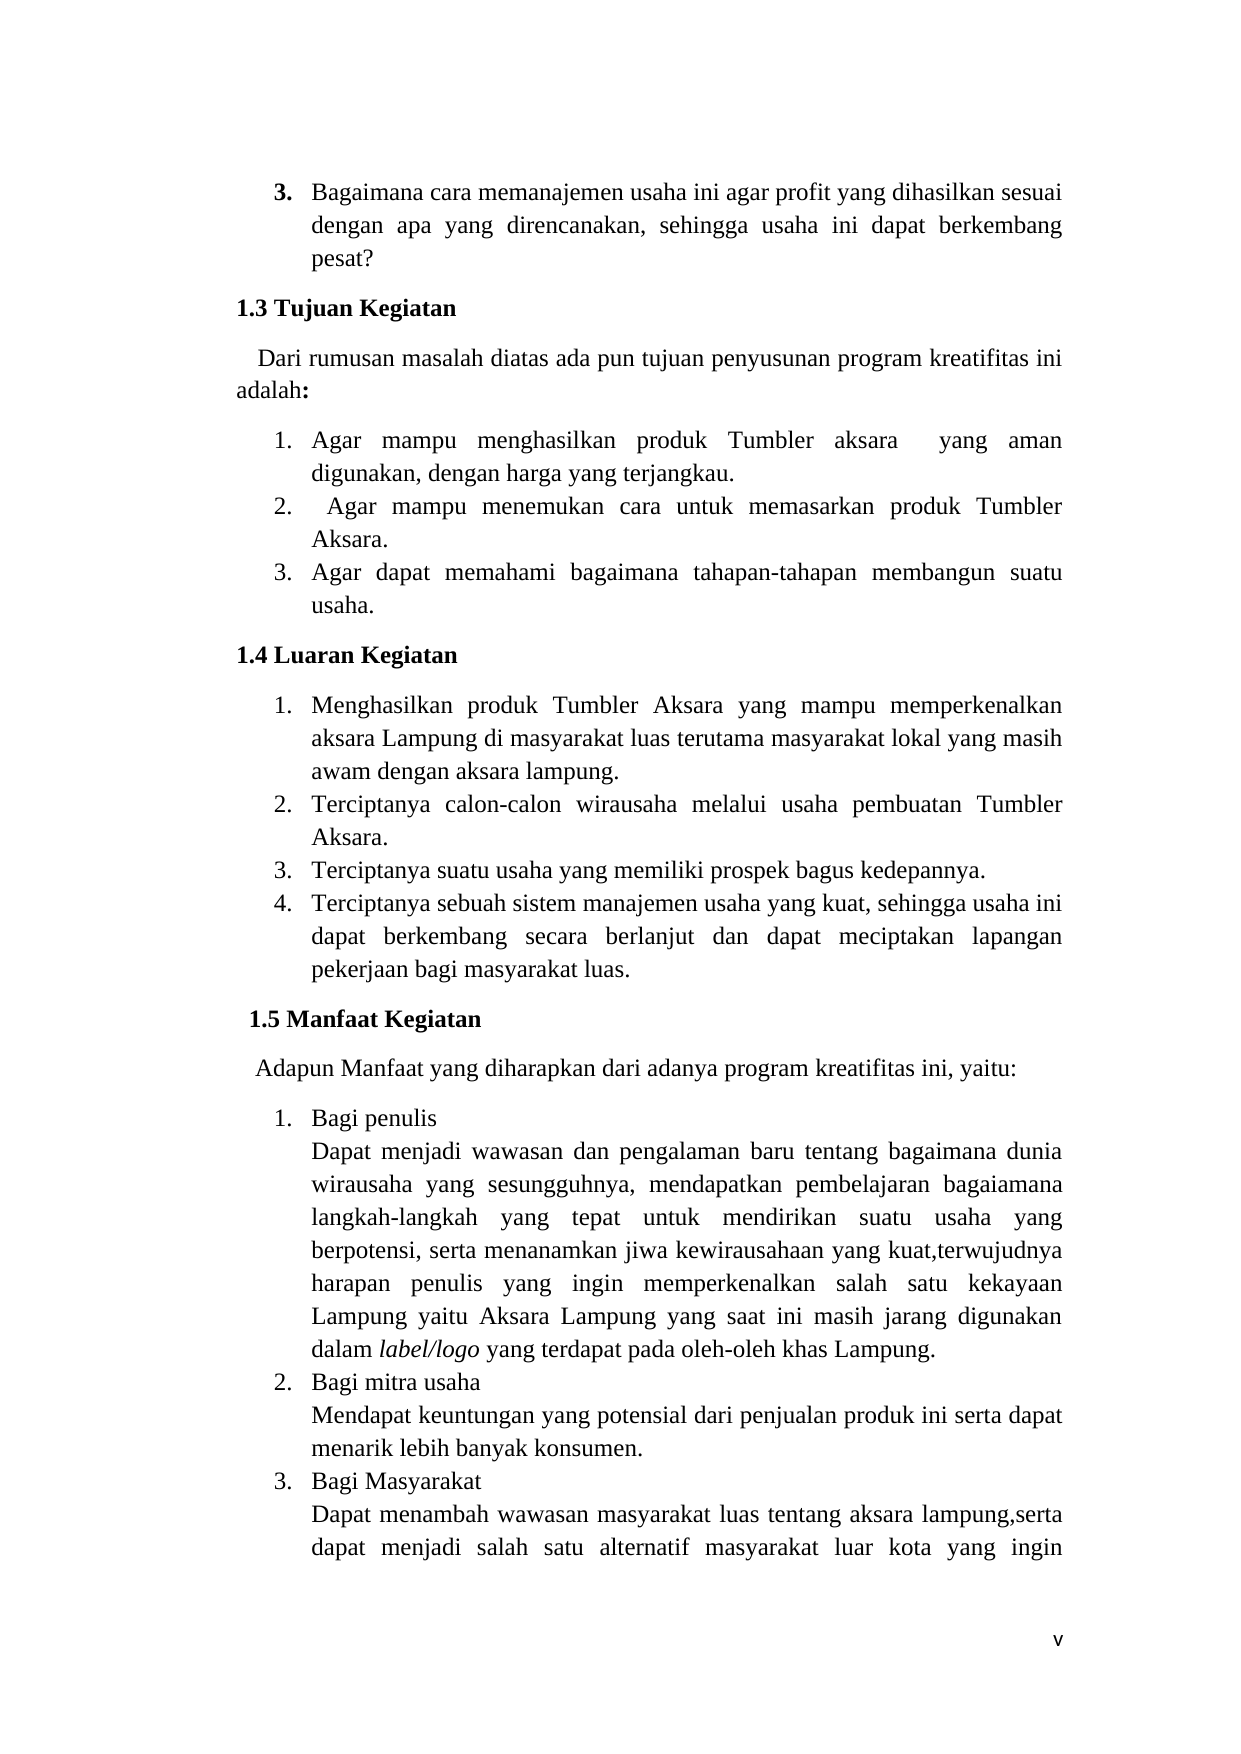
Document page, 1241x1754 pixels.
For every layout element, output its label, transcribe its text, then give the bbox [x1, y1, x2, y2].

list Menghasilkan produk Tumbler Aksara yang mampu memperkenalkan aksara Lampung di masyarakat luas terutama masyarakat lokal yang masih awam dengan aksara lampung. [274, 690, 1063, 784]
list Bagi penulis [274, 1103, 1063, 1132]
list Agar dapat memahami bagaimana tahapan-tahapan membangun suatu usaha. [274, 557, 1063, 619]
list Agar mampu menemukan cara untuk memasarkan produk Tumbler Aksara. [274, 491, 1063, 553]
text 1.5 Manfaat Kegiatan [236, 1004, 1063, 1032]
text Adapun Manfaat yang diharapkan dari adanya program kreatifitas ini, yaitu: [236, 1053, 1063, 1082]
list Agar mampu menghasilkan produk Tumbler aksara yang aman digunakan, dengan harga yang terjangkau. [274, 425, 1063, 487]
list Terciptanya suatu usaha yang memiliki prospek bagus kedepannya. [274, 855, 1063, 884]
list Dapat menjadi wawasan dan pengalaman baru tentang bagaimana dunia wirausaha yang sesungguhnya, mendapatkan pembelajaran bagaiamana langkah-langkah yang tepat untuk mendirikan suatu usaha yang berpotensi, serta menanamkan jiwa kewirausahaan yang kuat,terwujudnya harapan penulis yang ingin memperkenalkan salah satu kekayaan Lampung yaitu Aksara Lampung yang saat ini masih jarang digunakan dalam label/logo yang terdapat pada oleh-oleh khas Lampung. [311, 1136, 1063, 1363]
list Bagi mitra usaha [274, 1367, 1063, 1396]
subtitle Bagaimana cara memanajemen usaha ini agar profit yang dihasilkan sesuai dengan apa yang direncanakan, sehingga usaha ini dapat berkembang pesat? [274, 177, 1063, 272]
list Terciptanya calon-calon wirausaha melalui usaha pembuatan Tumbler Aksara. [274, 789, 1063, 851]
list Terciptanya sebuah sistem manajemen usaha yang kuat, sehingga usaha ini dapat berkembang secara berlanjut dan dapat meciptakan lapangan pekerjaan bagi masyarakat luas. [274, 888, 1063, 983]
text 1.4 Luaran Kegiatan [236, 640, 1063, 669]
text Dari rumusan masalah diatas ada pun tujuan penyusunan program kreatifitas ini adalah: [236, 343, 1063, 404]
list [311, 1499, 1063, 1561]
subtitle 1.3 Tujuan Kegiatan [236, 293, 1063, 322]
list Bagi Masyarakat [274, 1466, 1063, 1495]
list Mendapat keuntungan yang potensial dari penjualan produk ini serta dapat menarik lebih banyak konsumen. [311, 1400, 1063, 1462]
